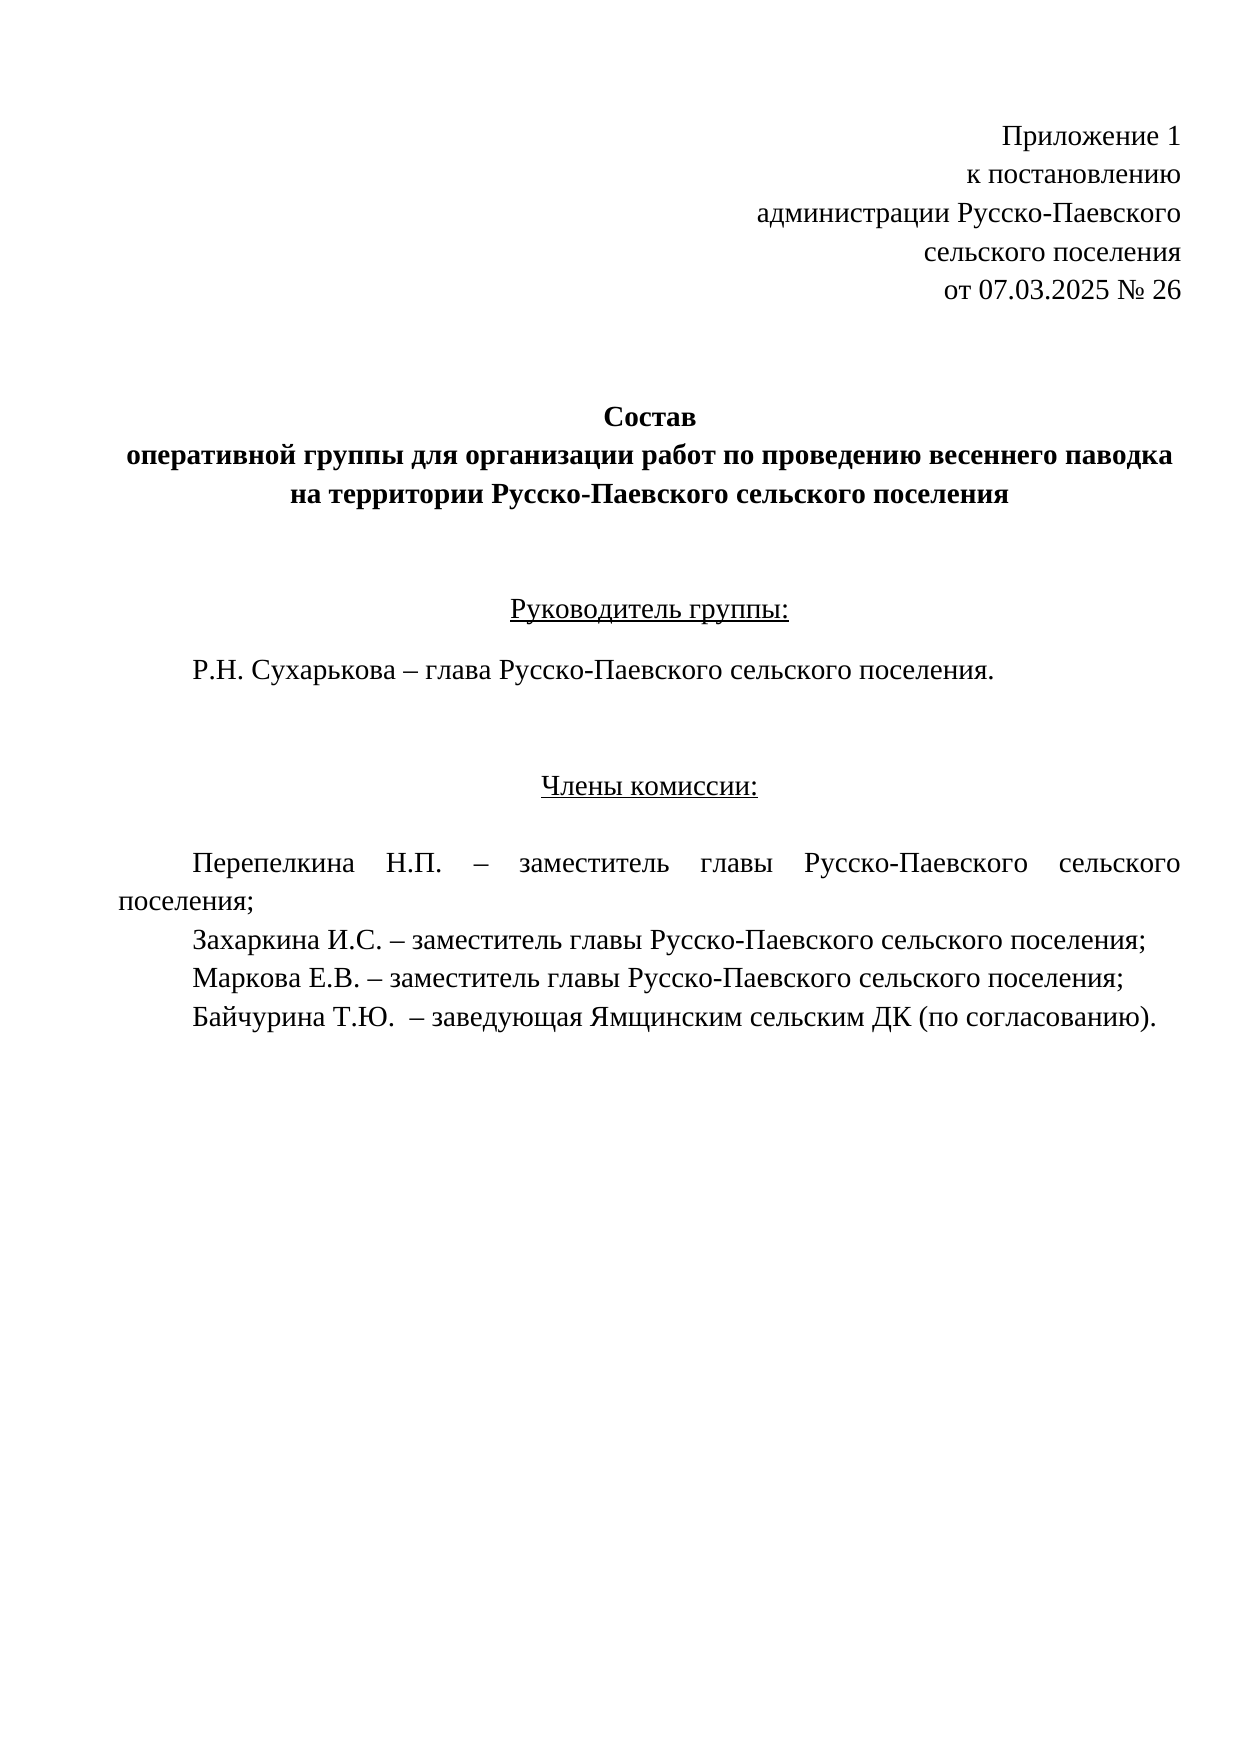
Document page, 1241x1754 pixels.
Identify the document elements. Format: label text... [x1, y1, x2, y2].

list от 07.03.2025 № 26 [268, 272, 1181, 306]
list Приложение 1 [268, 118, 1181, 152]
text Захаркина И.С. – заместитель главы Русско-Паевского сельского поселения; [118, 922, 1181, 955]
text Маркова Е.В. – заместитель главы Русско-Паевского сельского поселения; [118, 960, 1181, 994]
list сельского поселения [268, 234, 1181, 267]
text Перепелкина Н.П. – заместитель главы Русско-Паевского сельского поселения; [118, 845, 1181, 917]
text Р.Н. Сухарькова – глава Русско-Паевского сельского поселения. [118, 652, 1181, 686]
text Руководитель группы: [118, 591, 1181, 625]
list администрации Русско-Паевского [268, 195, 1181, 229]
text Члены комиссии: [118, 768, 1181, 801]
text оперативной группы для организации работ по проведению весеннего паводка на территории Русско-Паевского сельского поселения [118, 437, 1181, 509]
text Байчурина Т.Ю. – заведующая Ямщинским сельским ДК (по согласованию). [118, 999, 1181, 1032]
text Состав [118, 399, 1181, 432]
list к постановлению [268, 157, 1181, 190]
